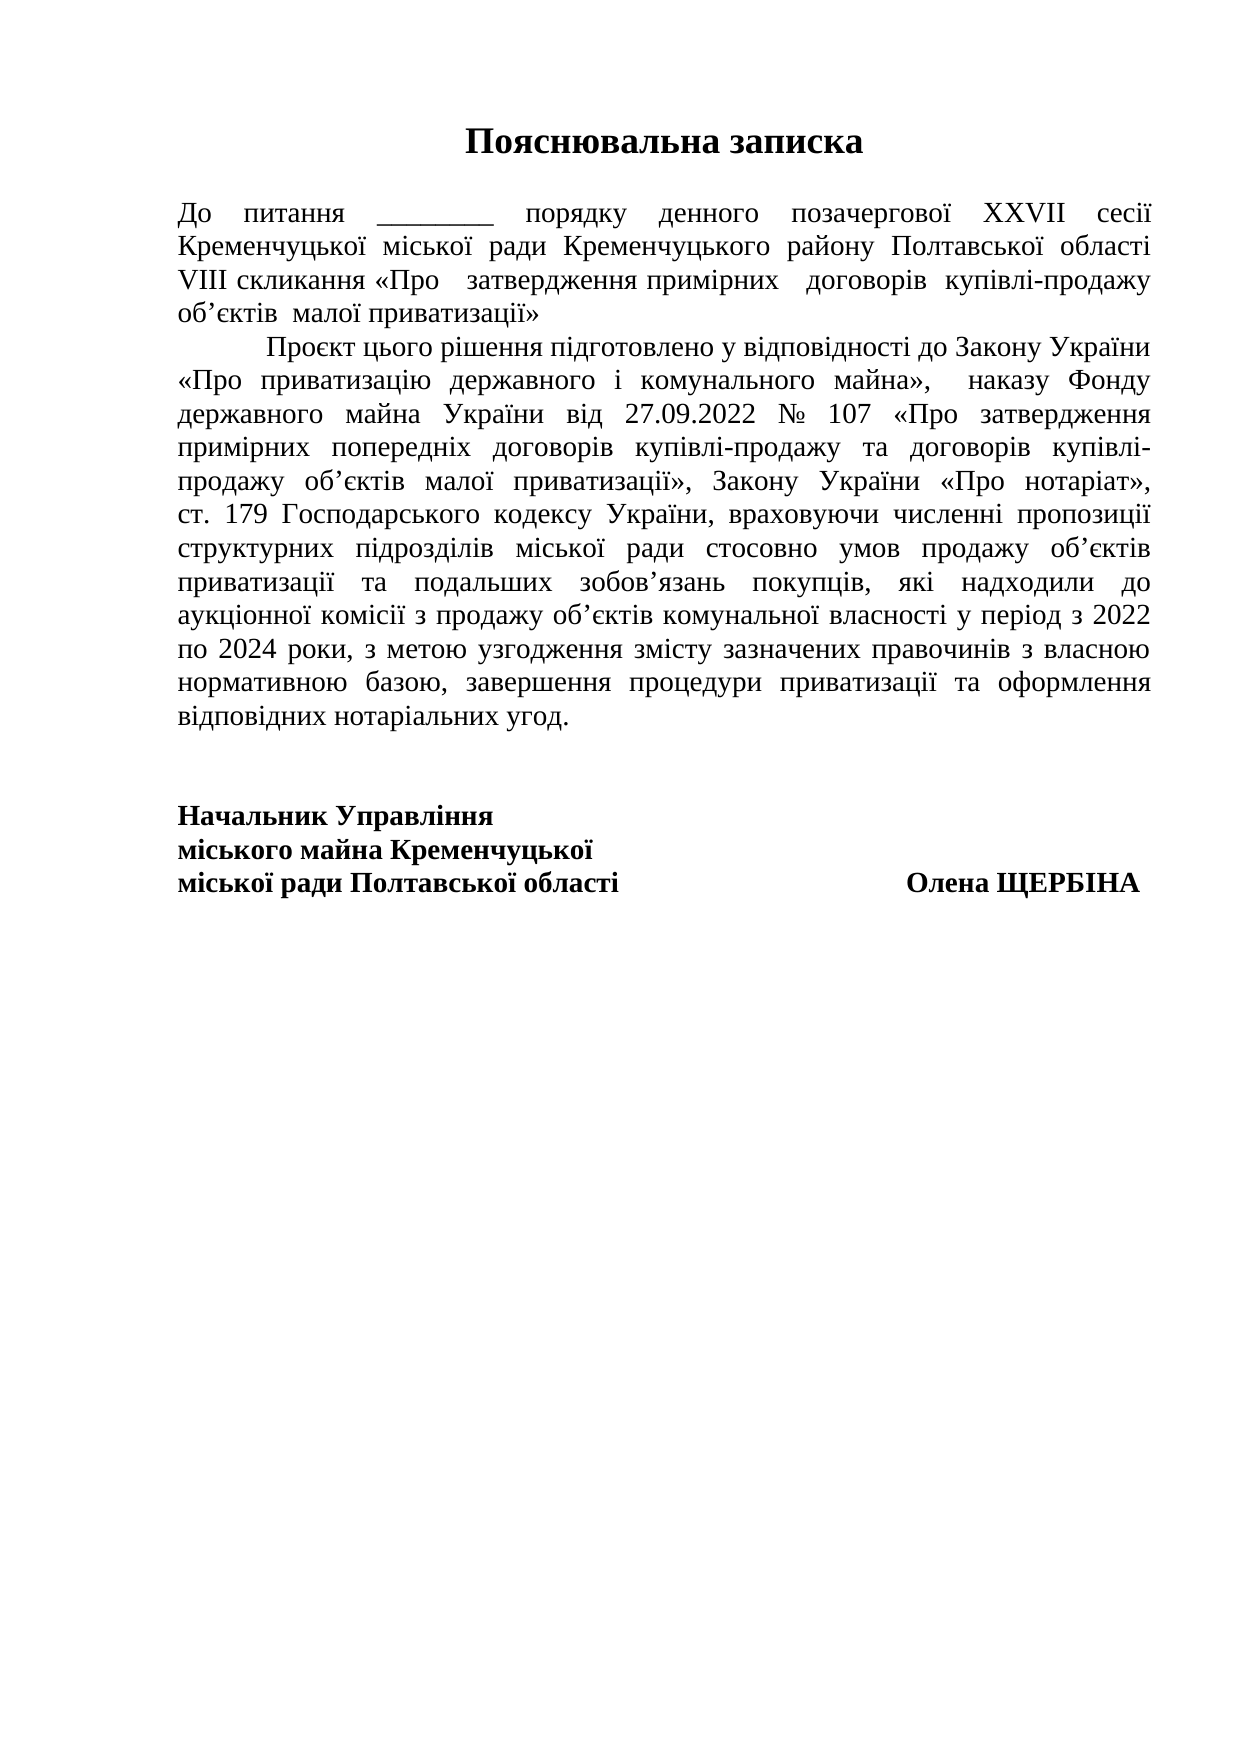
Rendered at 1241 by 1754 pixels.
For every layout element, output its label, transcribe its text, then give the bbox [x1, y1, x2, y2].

text міської ради Полтавської області Олена ЩЕРБІНА [177, 866, 1152, 899]
text Начальник Управління [177, 798, 1152, 832]
text Проєкт цього рішення підготовлено у відповідності до Закону України «Про приватизацію державного і комунального майна», наказу Фонду державного майна України від 27.09.2022 № 107 «Про затвердження примірних попередніх договорів купівлі-продажу та договорів купівлі-продажу об’єктів малої приватизації», Закону України «Про нотаріат», ст. 179 Господарського кодексу України, враховуючи численні пропозиції структурних підрозділів міської ради стосовно умов продажу об’єктів приватизації та подальших зобов’язань покупців, які надходили до аукціонної комісії з продажу об’єктів комунальної власності у період з 2022 по 2024 роки, з метою узгодження змісту зазначених правочинів з власною нормативною базою, завершення процедури приватизації та оформлення відповідних нотаріальних угод. [177, 329, 1152, 731]
text Пояснювальна записка [177, 118, 1152, 161]
text міського майна Кременчуцької [177, 832, 1152, 866]
text До питання ________ порядку денного позачергової ХХVIІ сесії Кременчуцької міської ради Кременчуцького району Полтавської області VІІІ скликання «Про затвердження примірних договорів купівлі-продажу об’єктів малої приватизації» [177, 195, 1152, 329]
